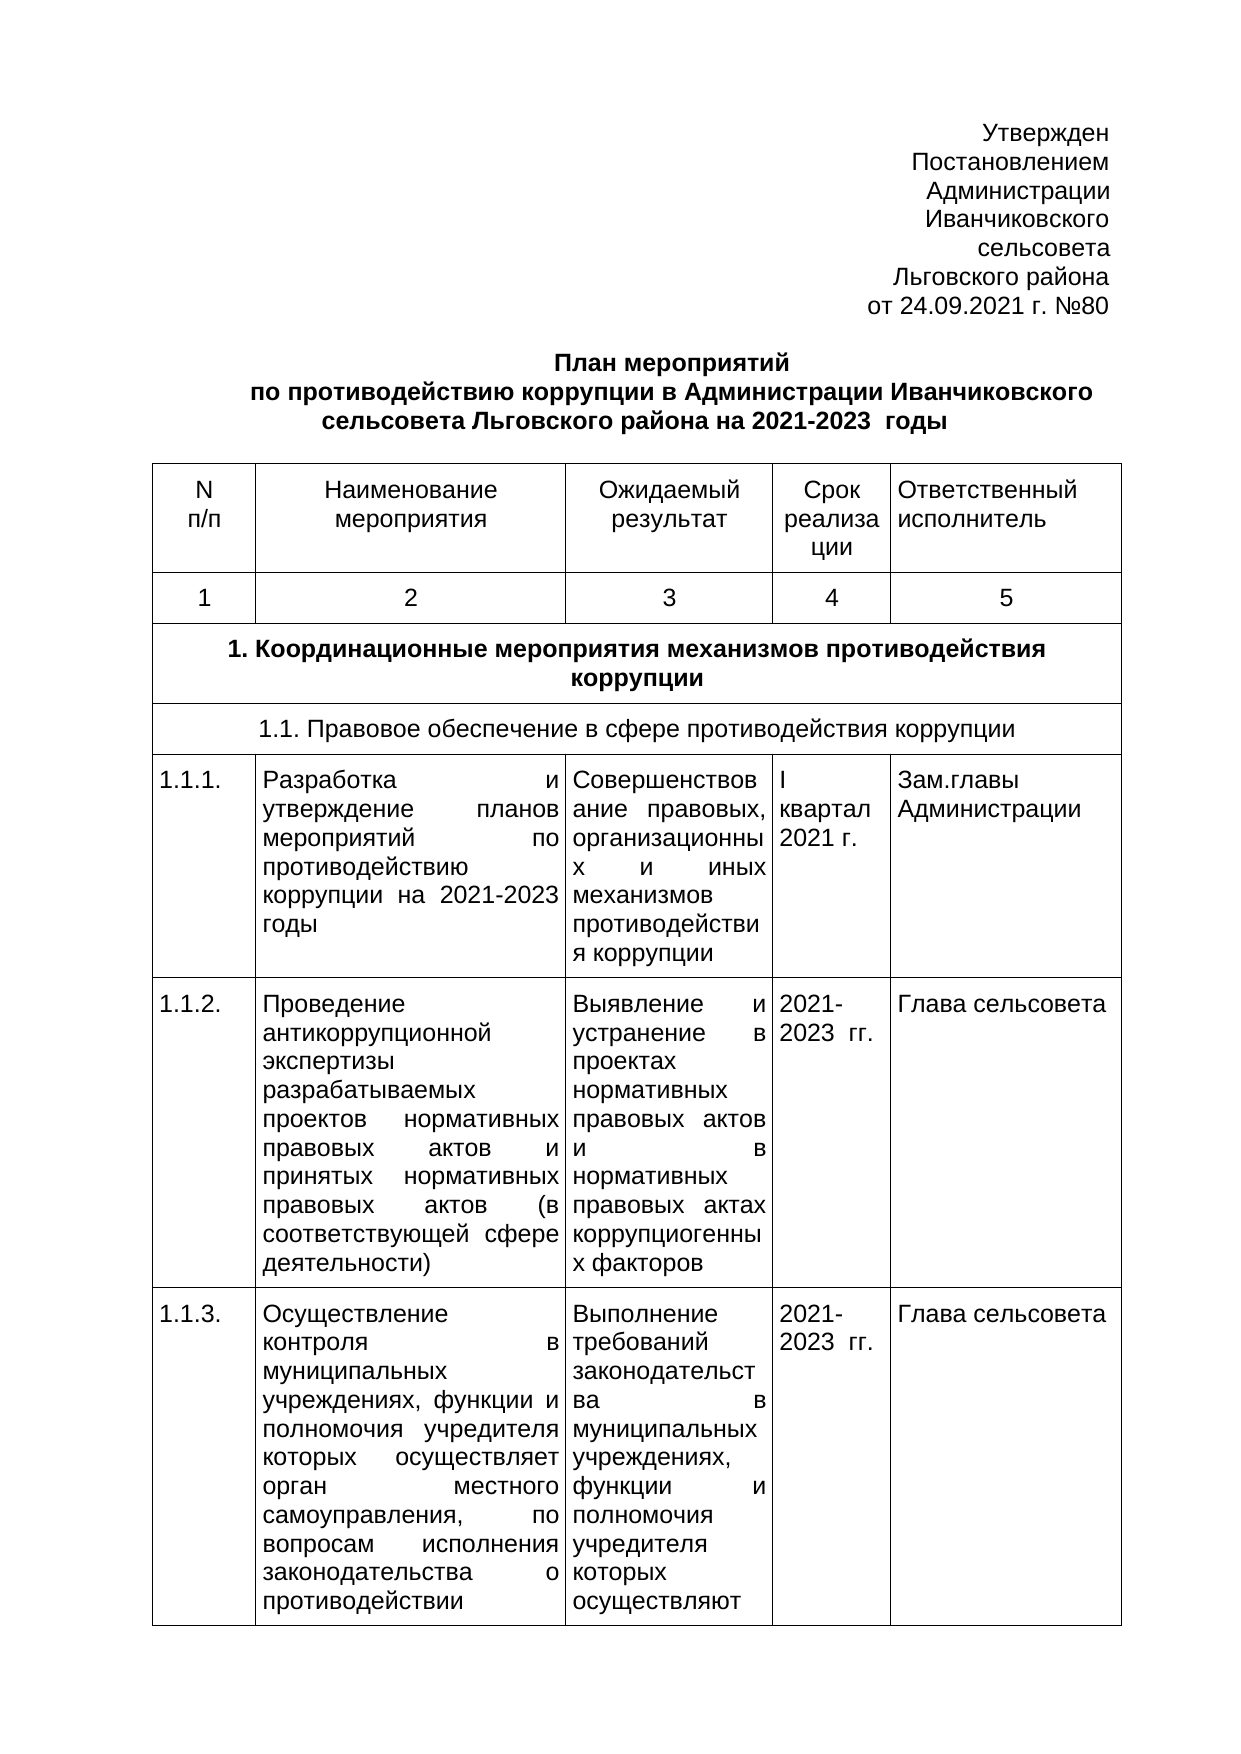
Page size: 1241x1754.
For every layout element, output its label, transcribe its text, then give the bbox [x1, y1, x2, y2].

table_header N п/п [153, 464, 255, 572]
table_cell Разработка и утверждение планов мероприятий по противодействию коррупции на 2021-2023 годы [256, 755, 565, 977]
title Утвержден [159, 118, 1110, 147]
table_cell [566, 1288, 772, 1625]
table_cell 2021-2023 гг. [773, 978, 890, 1287]
table_cell I квартал 2021 г. [773, 755, 890, 977]
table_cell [256, 1288, 565, 1625]
table_cell 3 [566, 573, 772, 623]
table_cell 5 [891, 573, 1121, 623]
text План мероприятий [159, 348, 1110, 377]
table_cell 1. Координационные мероприятия механизмов противодействия коррупции [153, 624, 1121, 702]
table_cell Глава сельсовета [891, 1288, 1121, 1625]
table_cell 2021-2023 гг. [773, 1288, 890, 1625]
table_cell 2 [256, 573, 565, 623]
table_cell 1.1.2. [153, 978, 255, 1287]
title от 24.09.2021 г. №80 [159, 291, 1110, 319]
table_cell Глава сельсовета [891, 978, 1121, 1287]
table_cell Проведение антикоррупционной экспертизы разрабатываемых проектов нормативных правовых актов и принятых нормативных правовых актов (в соответствующей сфере деятельности) [256, 978, 565, 1287]
table_header Срок реализации [773, 464, 890, 572]
table_header Ответственный исполнитель [891, 464, 1121, 572]
text по противодействию коррупции в Администрации Иванчиковского сельсовета Льговского района на 2021-2023 годы [159, 377, 1110, 434]
table_header Ожидаемый результат [566, 464, 772, 572]
table_cell 1.1.3. [153, 1288, 255, 1625]
title Иванчиковского сельсовета [159, 204, 1110, 262]
title Постановлением Администрации [159, 147, 1110, 204]
table_cell Совершенствование правовых, организационных и иных механизмов противодействия коррупции [566, 755, 772, 977]
table_cell Зам.главы Администрации [891, 755, 1121, 977]
table_cell 1 [153, 573, 255, 623]
table_cell 4 [773, 573, 890, 623]
table_cell 1.1. Правовое обеспечение в сфере противодействия коррупции [153, 704, 1121, 753]
table_cell 1.1.1. [153, 755, 255, 977]
table_header Наименование мероприятия [256, 464, 565, 572]
table_cell Выявление и устранение в проектах нормативных правовых актов и в нормативных правовых актах коррупциогенных факторов [566, 978, 772, 1287]
title Льговского района [159, 262, 1110, 291]
